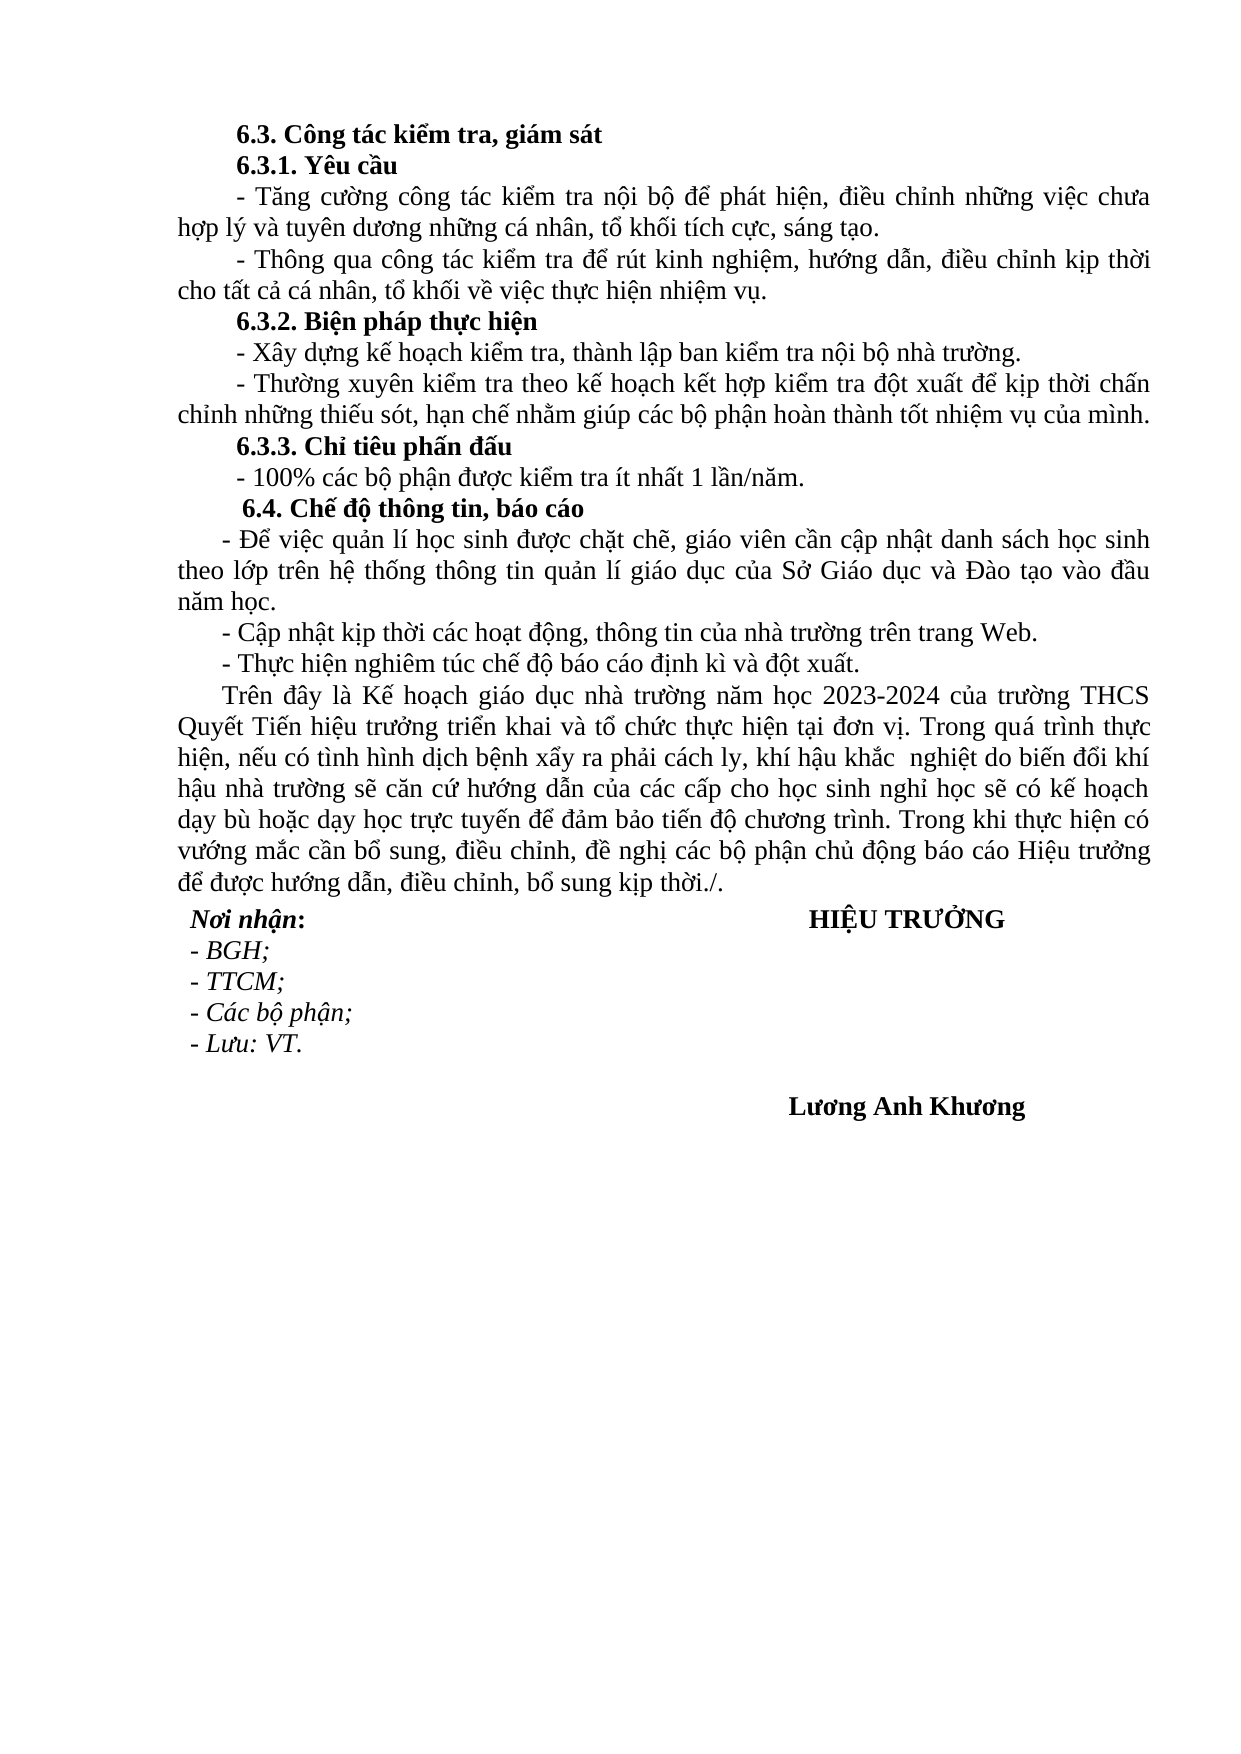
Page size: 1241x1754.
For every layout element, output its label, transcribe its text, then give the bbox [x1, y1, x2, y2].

text 6.3.1. Yêu cầu [177, 149, 1152, 180]
text 6.4. Chế độ thông tin, báo cáo [177, 492, 1152, 523]
text - Tăng cường công tác kiểm tra nội bộ để phát hiện, điều chỉnh những việc chưa hợp lý và tuyên dương những cá nhân, tổ khối tích cực, sáng tạo. [177, 180, 1152, 243]
text - Thường xuyên kiểm tra theo kế hoạch kết hợp kiểm tra đột xuất để kịp thời chấn chỉnh những thiếu sót, hạn chế nhằm giúp các bộ phận hoàn thành tốt nhiệm vụ của mình. [177, 367, 1152, 429]
text - Xây dựng kế hoạch kiểm tra, thành lập ban kiểm tra nội bộ nhà trường. [177, 336, 1152, 367]
table_header HIỆU TRƯỞNG Lương Anh Khương [656, 897, 1158, 1221]
text 6.3.3. Chỉ tiêu phấn đấu [177, 429, 1152, 461]
text - Thực hiện nghiêm túc chế độ báo cáo định kì và đột xuất. [177, 648, 1152, 679]
table_header Nơi nhận: - BGH; - TTCM; - Các bộ phận; - Lưu: VT. [184, 897, 656, 1221]
text Trên đây là Kế hoạch giáo dục nhà trường năm học 2023-2024 của trường THCS Quyết Tiến hiệu trưởng triển khai và tổ chức thực hiện tại đơn vị. Trong quá trình thực hiện, nếu có tình hình dịch bệnh xẩy ra phải cách ly, khí hậu khắc nghiệt do biến đổi khí hậu nhà trường sẽ căn cứ hướng dẫn của các cấp cho học sinh nghỉ học sẽ có kế hoạch dạy bù hoặc dạy học trực tuyến để đảm bảo tiến độ chương trình. Trong khi thực hiện có vướng mắc cần bổ sung, điều chỉnh, đề nghị các bộ phận chủ động báo cáo Hiệu trưởng để được hướng dẫn, điều chỉnh, bổ sung kịp thời./. [177, 679, 1152, 897]
text 6.3. Công tác kiểm tra, giám sát [177, 118, 1152, 149]
text - Để việc quản lí học sinh được chặt chẽ, giáo viên cần cập nhật danh sách học sinh theo lớp trên hệ thống thông tin quản lí giáo dục của Sở Giáo dục và Đào tạo vào đầu năm học. [177, 523, 1152, 616]
text 6.3.2. Biện pháp thực hiện [177, 305, 1152, 336]
text - 100% các bộ phận được kiểm tra ít nhất 1 lần/năm. [177, 461, 1152, 492]
text - Cập nhật kịp thời các hoạt động, thông tin của nhà trường trên trang Web. [177, 616, 1152, 648]
text - Thông qua công tác kiểm tra để rút kinh nghiệm, hướng dẫn, điều chỉnh kịp thời cho tất cả cá nhân, tổ khối về việc thực hiện nhiệm vụ. [177, 243, 1152, 305]
